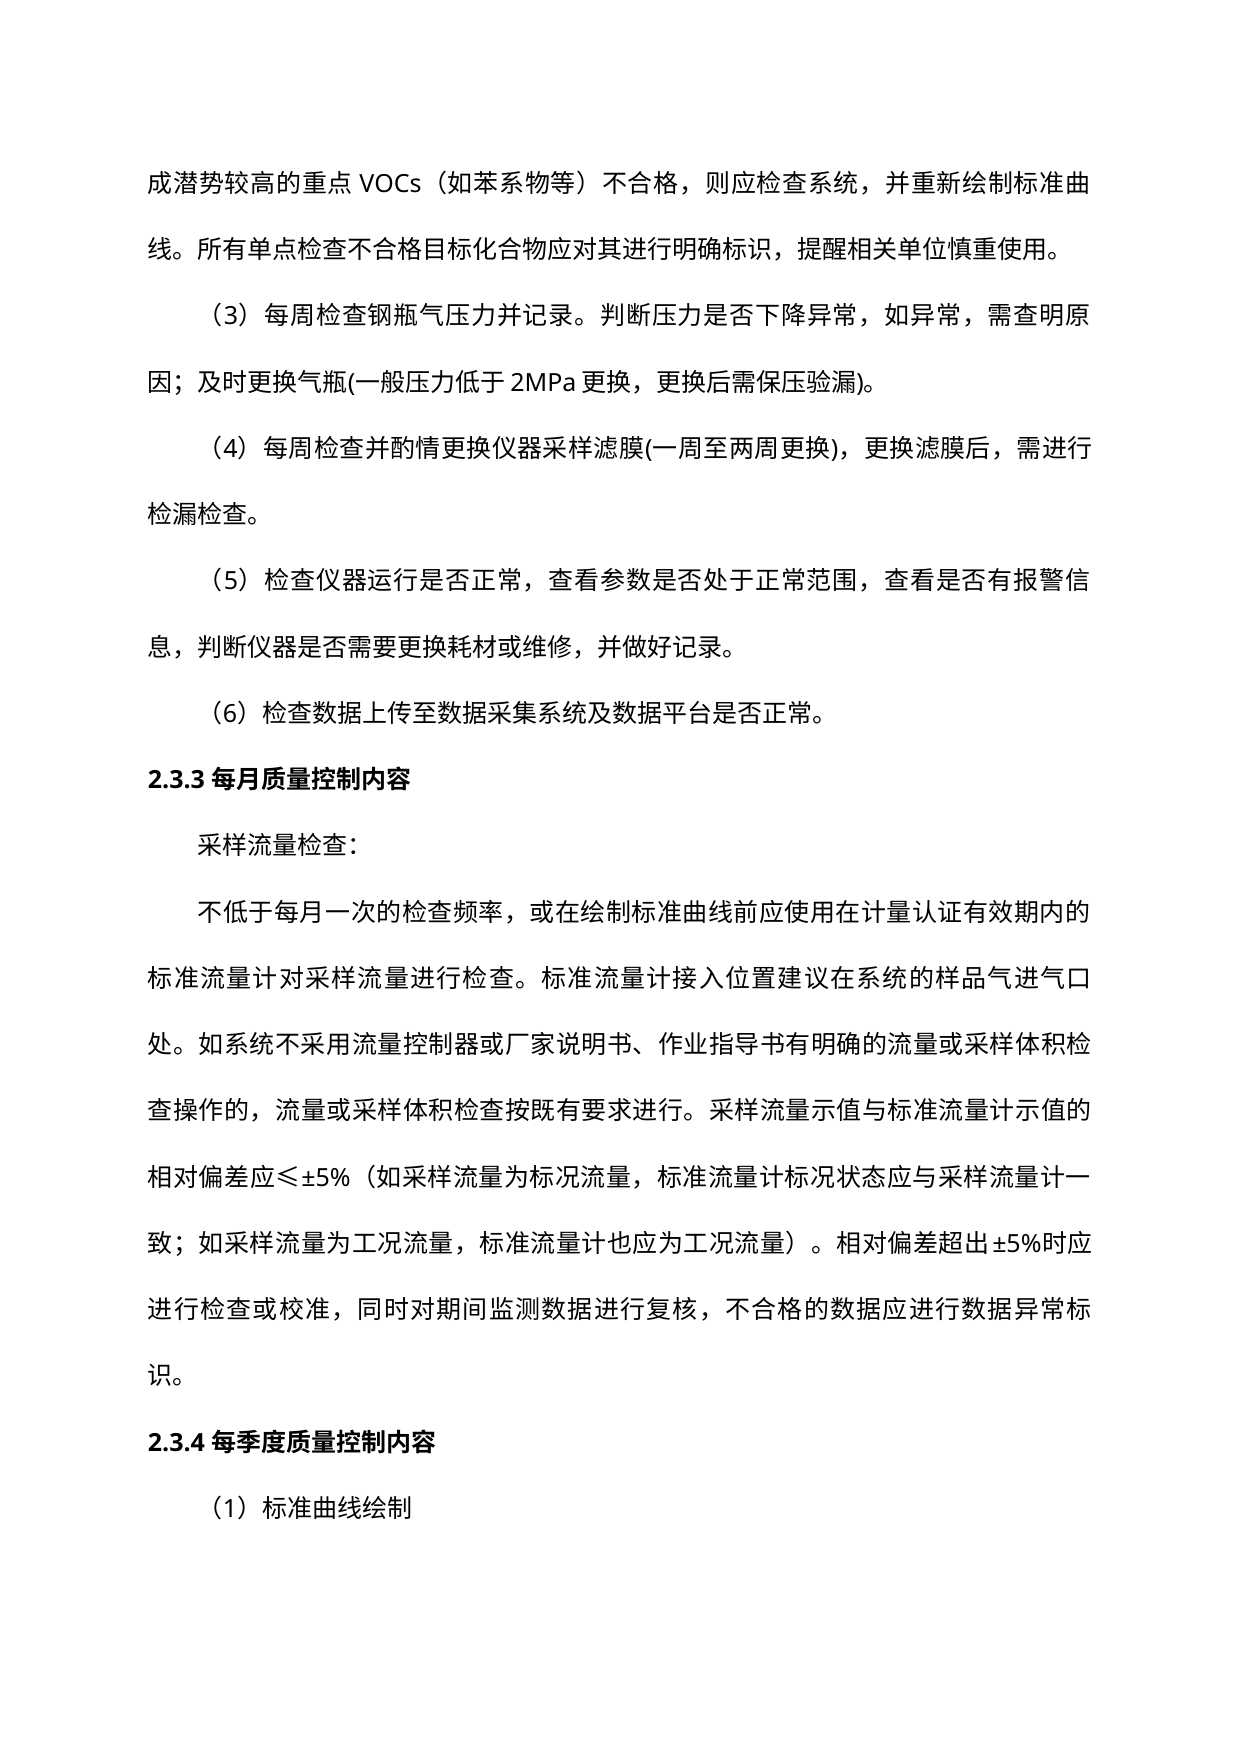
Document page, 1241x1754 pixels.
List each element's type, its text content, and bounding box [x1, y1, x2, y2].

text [148, 148, 1093, 281]
text （1）标准曲线绘制 [148, 1473, 1093, 1539]
text 2.3.4 每季度质量控制内容 [148, 1407, 1093, 1473]
text 不低于每月一次的检查频率，或在绘制标准曲线前应使用在计量认证有效期内的标准流量计对采样流量进行检查。标准流量计接入位置建议在系统的样品气进气口处。如系统不采用流量控制器或厂家说明书、作业指导书有明确的流量或采样体积检查操作的，流量或采样体积检查按既有要求进行。采样流量示值与标准流量计示值的相对偏差应≤±5%（如采样流量为标况流量，标准流量计标况状态应与采样流量计一致；如采样流量为工况流量，标准流量计也应为工况流量）。相对偏差超出±5%时应进行检查或校准，同时对期间监测数据进行复核，不合格的数据应进行数据异常标识。 [148, 877, 1093, 1407]
text （5）检查仪器运行是否正常，查看参数是否处于正常范围，查看是否有报警信息，判断仪器是否需要更换耗材或维修，并做好记录。 [148, 546, 1093, 678]
text （4）每周检查并酌情更换仪器采样滤膜(一周至两周更换)，更换滤膜后，需进行检漏检查。 [148, 413, 1093, 546]
text 采样流量检查： [148, 811, 1093, 877]
text （3）每周检查钢瓶气压力并记录。判断压力是否下降异常，如异常，需查明原因；及时更换气瓶(一般压力低于2MPa更换，更换后需保压验漏)。 [148, 281, 1093, 413]
text 2.3.3 每月质量控制内容 [148, 744, 1093, 811]
text （6）检查数据上传至数据采集系统及数据平台是否正常。 [148, 678, 1093, 744]
